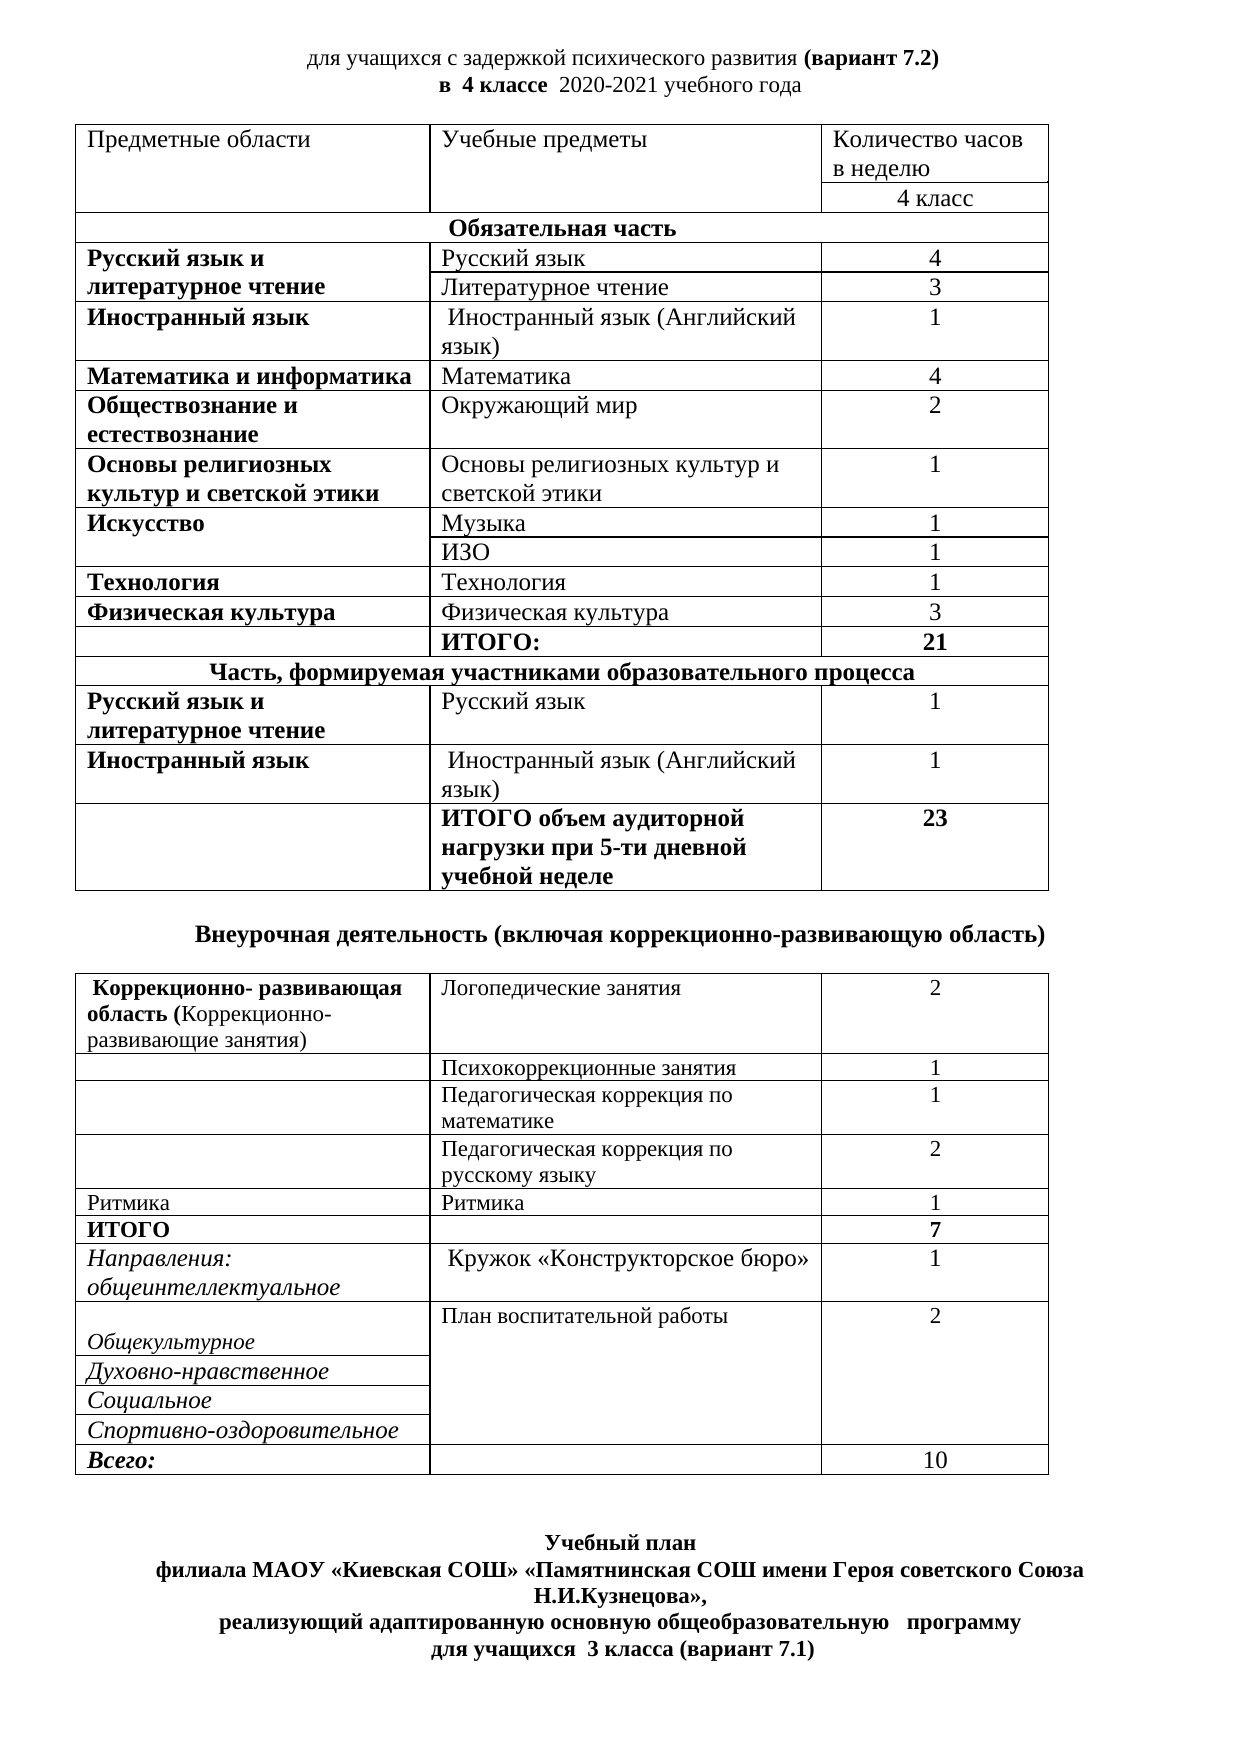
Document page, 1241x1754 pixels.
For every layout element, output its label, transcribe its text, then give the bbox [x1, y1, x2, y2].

table_cell Русский язык и литературное чтение [76, 243, 429, 301]
table_cell Русский язык [431, 243, 821, 271]
table_cell [76, 627, 429, 656]
table_cell Ритмика [431, 1189, 821, 1215]
table_cell ИТОГО: [431, 627, 821, 656]
table_cell 1 [822, 567, 1048, 596]
table_cell Физическая культура [76, 597, 429, 626]
table_cell 2 [822, 1302, 1048, 1444]
table_header Коррекционно- развивающая область (Коррекционно-развивающие занятия) [76, 974, 429, 1053]
text для учащихся 3 класса (вариант 7.1) [75, 1635, 1165, 1661]
table_cell Окружающий мир [431, 391, 821, 448]
table_cell Общекультурное [76, 1302, 429, 1355]
table_cell 10 [822, 1445, 1048, 1474]
table_cell Иностранный язык [76, 302, 429, 360]
table_cell Обязательная часть [76, 213, 1048, 242]
table_cell 3 [822, 597, 1048, 626]
table_cell 3 [822, 273, 1048, 301]
table_cell ИЗО [431, 538, 821, 566]
table_cell 2 [822, 1135, 1048, 1188]
table_cell Технология [76, 567, 429, 596]
table_cell Иностранный язык [76, 745, 429, 802]
table_cell [76, 1081, 429, 1134]
table_cell Спортивно-оздоровительное [76, 1415, 429, 1444]
table_cell Искусство [76, 508, 429, 566]
table_cell Всего: [76, 1445, 429, 1474]
table_cell План воспитательной работы [431, 1302, 821, 1444]
text для учащихся с задержкой психического развития (вариант 7.2) [75, 44, 1165, 71]
table_cell Основы религиозных культур и светской этики [76, 449, 429, 507]
table_cell ИТОГО объем аудиторной нагрузки при 5-ти дневной учебной неделе [431, 804, 821, 890]
table_header Количество часов в неделю [822, 125, 1048, 182]
table_cell [76, 1135, 429, 1188]
text реализующий адаптированную основную общеобразовательную программу [75, 1608, 1165, 1635]
table_cell Технология [431, 567, 821, 596]
table_cell Духовно-нравственное [76, 1356, 429, 1384]
text филиала МАОУ «Киевская СОШ» «Памятнинская СОШ имени Героя советского Союза Н.И.Кузнецова», [75, 1556, 1165, 1608]
table_header Учебные предметы [431, 125, 821, 212]
text Внеурочная деятельность (включая коррекционно-развивающую область) [75, 919, 1165, 947]
table_cell [76, 804, 429, 890]
table_cell Физическая культура [431, 597, 821, 626]
table_cell 2 [822, 391, 1048, 448]
table_cell 7 [822, 1216, 1048, 1242]
table_cell Ритмика [76, 1189, 429, 1215]
text в 4 классе 2020-2021 учебного года [75, 71, 1165, 97]
table_cell 1 [822, 1054, 1048, 1080]
table_cell 1 [822, 508, 1048, 536]
table_cell 1 [822, 686, 1048, 744]
table_cell [76, 1054, 429, 1080]
table_cell Педагогическая коррекция по русскому языку [431, 1135, 821, 1188]
table_cell 1 [822, 538, 1048, 566]
table_cell 1 [822, 1244, 1048, 1301]
table_cell 1 [822, 1189, 1048, 1215]
table_cell 1 [822, 1081, 1048, 1134]
table_cell Часть, формируемая участниками образовательного процесса [76, 657, 1048, 685]
table_cell [431, 1216, 821, 1242]
table_cell Социальное [76, 1386, 429, 1414]
table_cell 4 [822, 243, 1048, 271]
table_cell Кружок «Конструкторское бюро» [431, 1244, 821, 1301]
table_cell Психокоррекционные занятия [431, 1054, 821, 1080]
table_cell 1 [822, 449, 1048, 507]
table_cell 4 класс [822, 183, 1048, 212]
table_header Логопедические занятия [431, 974, 821, 1053]
table_cell Математика и информатика [76, 361, 429, 389]
table_cell Педагогическая коррекция по математике [431, 1081, 821, 1134]
table_cell Русский язык и литературное чтение [76, 686, 429, 744]
table_cell 1 [822, 302, 1048, 360]
table_cell Направления: общеинтеллектуальное [76, 1244, 429, 1301]
table_header 2 [822, 974, 1048, 1053]
table_cell 23 [822, 804, 1048, 890]
table_cell Обществознание и естествознание [76, 391, 429, 448]
text Учебный план [75, 1529, 1165, 1556]
table_cell 21 [822, 627, 1048, 656]
table_cell Литературное чтение [431, 273, 821, 301]
table_cell 1 [822, 745, 1048, 802]
table_header Предметные области [76, 125, 429, 212]
table_cell 4 [822, 361, 1048, 389]
table_cell Иностранный язык (Английский язык) [431, 745, 821, 802]
table_cell Русский язык [431, 686, 821, 744]
table_cell Иностранный язык (Английский язык) [431, 302, 821, 360]
table_cell ИТОГО [76, 1216, 429, 1242]
table_cell Математика [431, 361, 821, 389]
table_cell Музыка [431, 508, 821, 536]
table_cell Основы религиозных культур и светской этики [431, 449, 821, 507]
table_cell [431, 1445, 821, 1474]
